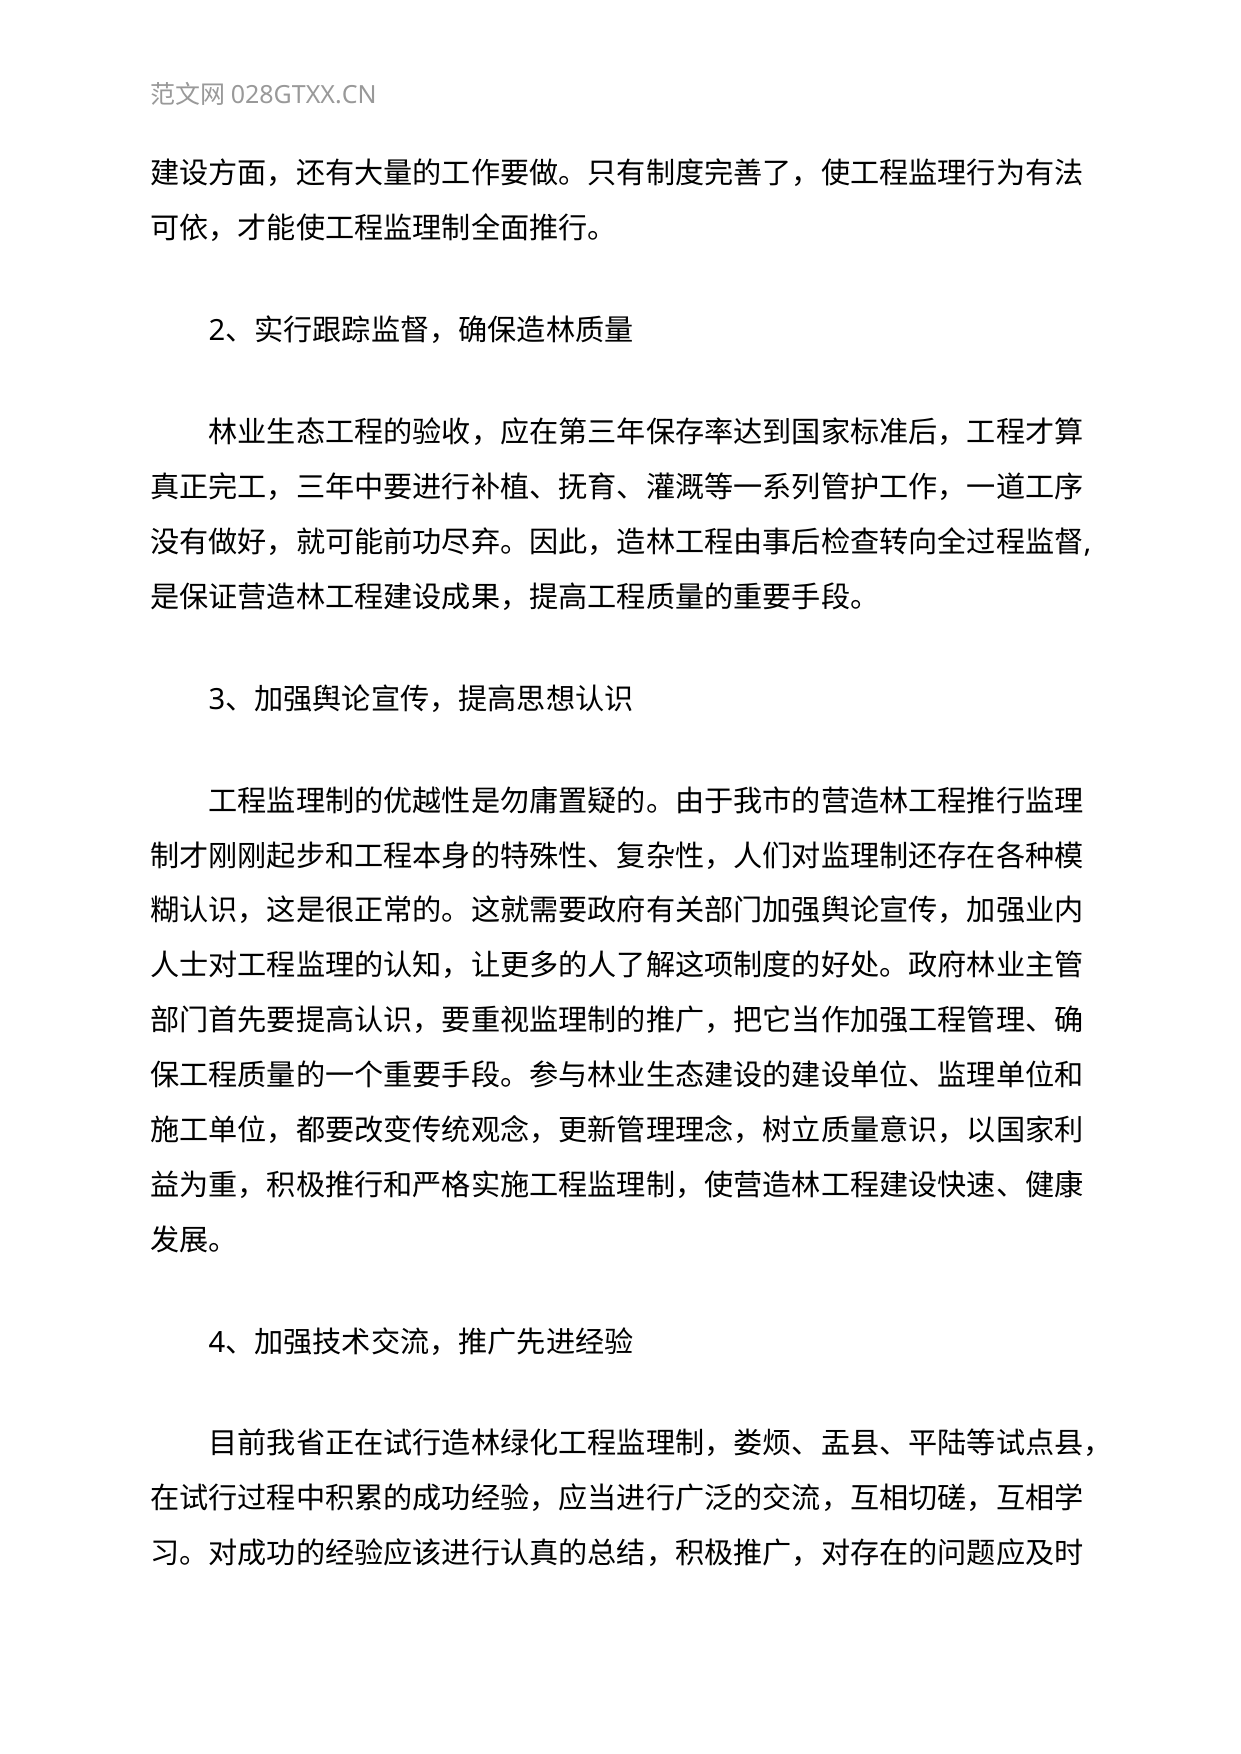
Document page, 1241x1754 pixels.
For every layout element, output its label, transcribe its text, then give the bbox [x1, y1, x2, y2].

text 2、实行跟踪监督，确保造林质量 [150, 307, 1090, 349]
text 工程监理制的优越性是勿庸置疑的。由于我市的营造林工程推行监理制才刚刚起步和工程本身的特殊性、复杂性，人们对监理制还存在各种模糊认识，这是很正常的。这就需要政府有关部门加强舆论宣传，加强业内人士对工程监理的认知，让更多的人了解这项制度的好处。政府林业主管部门首先要提高认识，要重视监理制的推广，把它当作加强工程管理、确保工程质量的一个重要手段。参与林业生态建设的建设单位、监理单位和施工单位，都要改变传统观念，更新管理理念，树立质量意识，以国家利益为重，积极推行和严格实施工程监理制，使营造林工程建设快速、健康发展。 [150, 777, 1090, 1259]
text 4、加强技术交流，推广先进经验 [150, 1318, 1090, 1361]
text 3、加强舆论宣传，提高思想认识 [150, 675, 1090, 718]
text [150, 150, 1090, 247]
text 林业生态工程的验收，应在第三年保存率达到国家标准后，工程才算真正完工，三年中要进行补植、抚育、灌溉等一系列管护工作，一道工序没有做好，就可能前功尽弃。因此，造林工程由事后检查转向全过程监督,是保证营造林工程建设成果，提高工程质量的重要手段。 [150, 409, 1090, 616]
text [150, 1420, 1090, 1572]
